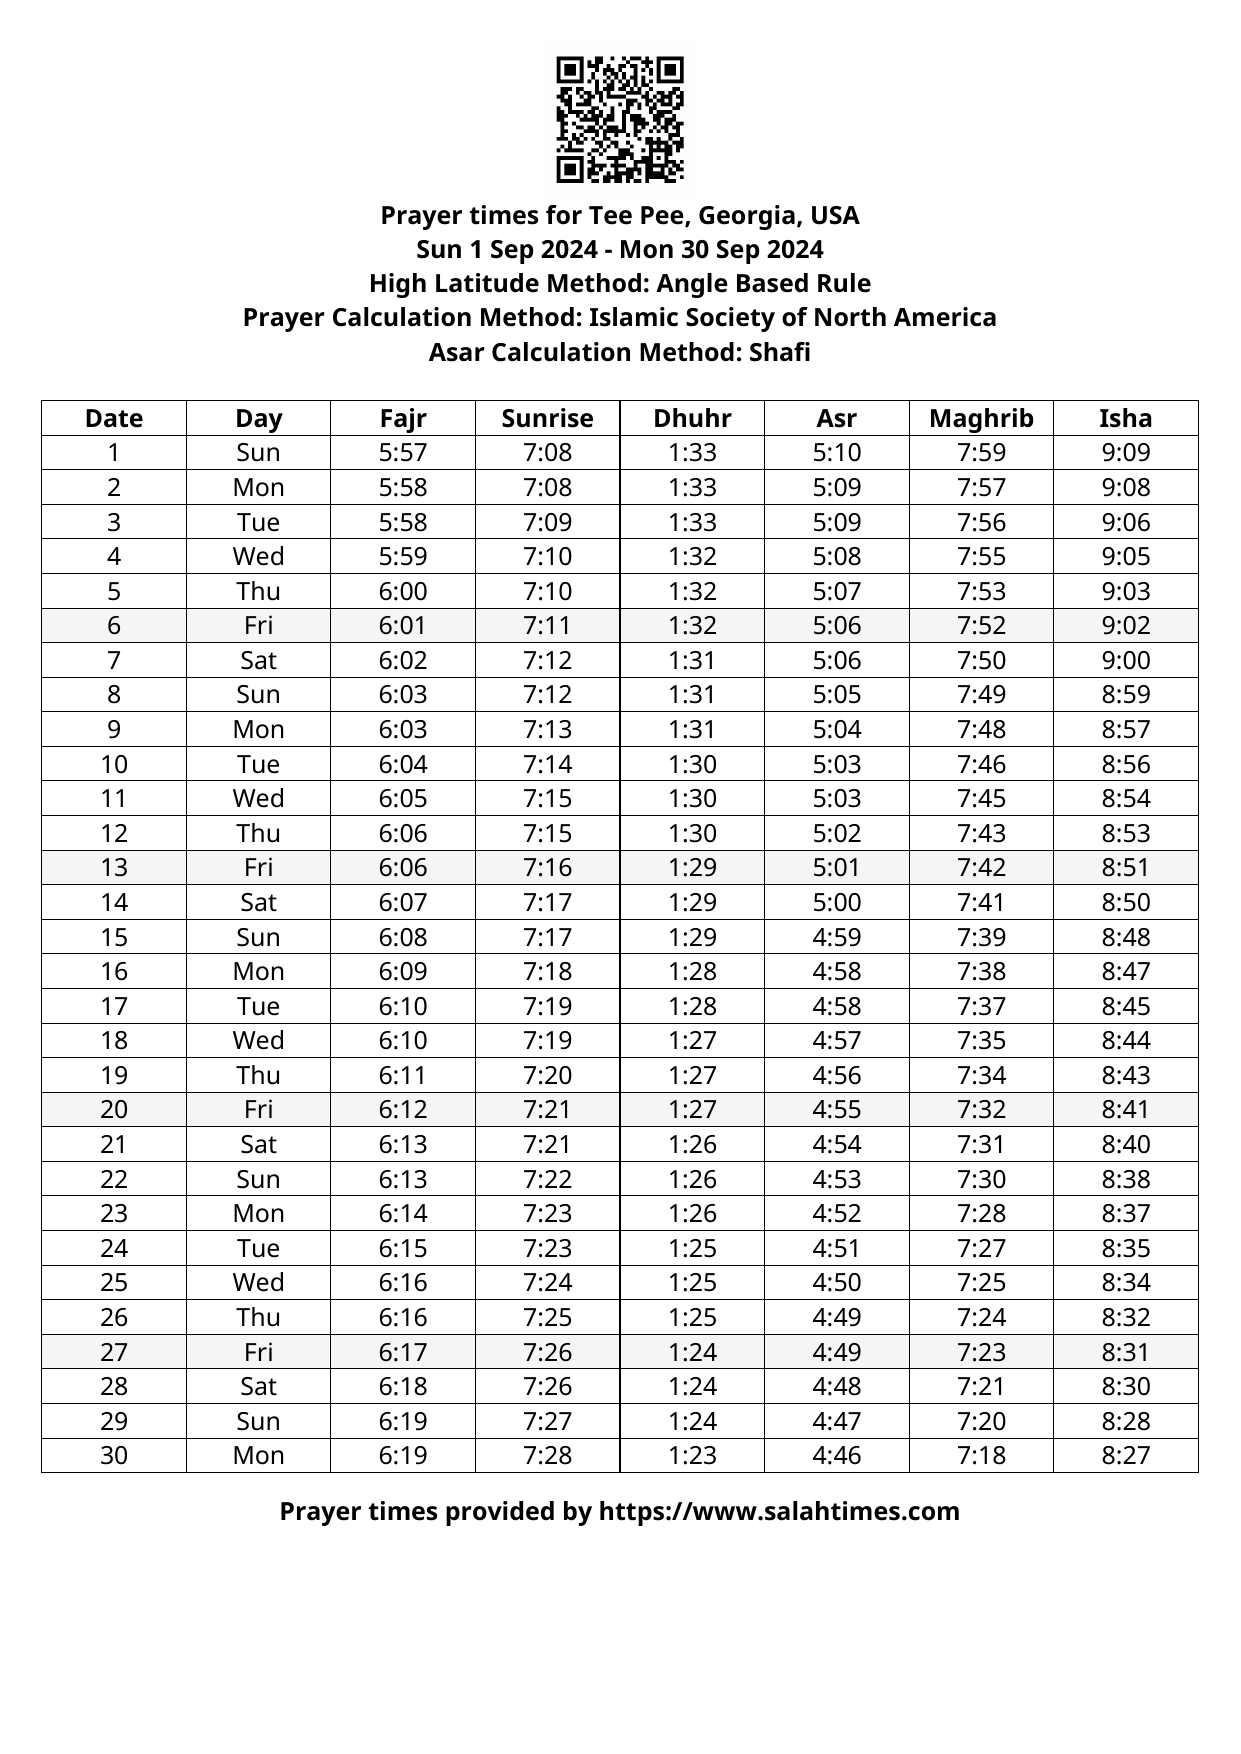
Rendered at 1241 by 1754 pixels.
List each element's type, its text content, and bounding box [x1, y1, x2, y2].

table_cell 7:10 [476, 574, 619, 607]
table_cell 7:50 [910, 643, 1053, 677]
table_cell 5:08 [765, 539, 909, 573]
table_cell 8:59 [1054, 678, 1198, 711]
table_cell 1:31 [621, 678, 764, 711]
table_cell 6:04 [331, 747, 475, 780]
table_cell Sat [187, 1369, 330, 1403]
table_cell 5:03 [765, 747, 909, 780]
table_cell Mon [187, 1439, 330, 1472]
table_cell Thu [187, 816, 330, 849]
table_cell 8:44 [1054, 1024, 1198, 1057]
table_cell 7:15 [476, 816, 619, 849]
text Prayer Calculation Method: Islamic Society of North America [42, 300, 1198, 334]
table_cell 1:24 [621, 1369, 764, 1403]
table_cell Mon [187, 470, 330, 504]
table_cell 1:30 [621, 816, 764, 849]
table_cell 7:56 [910, 505, 1053, 538]
table_cell 7:48 [910, 712, 1053, 746]
table_cell 9:05 [1054, 539, 1198, 573]
table_cell 7:46 [910, 747, 1053, 780]
table_cell 7:27 [910, 1231, 1053, 1264]
table_cell 9:00 [1054, 643, 1198, 677]
table_cell 7:09 [476, 505, 619, 538]
table_header Day [187, 401, 330, 434]
table_cell 4:53 [765, 1162, 909, 1195]
table_cell Tue [187, 1231, 330, 1264]
table_cell Tue [187, 747, 330, 780]
table_cell 5:03 [765, 781, 909, 815]
table_cell 1:25 [621, 1266, 764, 1299]
text Sun 1 Sep 2024 - Mon 30 Sep 2024 [42, 232, 1198, 266]
table_cell 5:02 [765, 816, 909, 849]
text Prayer times provided by https://www.salahtimes.com [42, 1494, 1198, 1528]
table_cell 4:54 [765, 1127, 909, 1161]
table_cell 1:29 [621, 920, 764, 953]
table_cell 7:25 [476, 1300, 619, 1334]
table_cell 7:41 [910, 885, 1053, 919]
table_cell 23 [42, 1196, 186, 1230]
table_cell 1:24 [621, 1404, 764, 1437]
table_cell 7:23 [476, 1231, 619, 1264]
table_cell 1:24 [621, 1335, 764, 1368]
table_header Isha [1054, 401, 1198, 434]
table_cell 9:03 [1054, 574, 1198, 607]
table_cell 8:38 [1054, 1162, 1198, 1195]
table_cell 7:12 [476, 678, 619, 711]
table_cell 6:13 [331, 1127, 475, 1161]
table_cell 4:58 [765, 989, 909, 1022]
table_cell 6:09 [331, 954, 475, 988]
table_cell 3 [42, 505, 186, 538]
table_cell 17 [42, 989, 186, 1022]
table_cell 4:51 [765, 1231, 909, 1264]
table_cell 6:16 [331, 1300, 475, 1334]
table_cell 7:30 [910, 1162, 1053, 1195]
table_cell 6:07 [331, 885, 475, 919]
table_header Maghrib [910, 401, 1053, 434]
table_cell 6:02 [331, 643, 475, 677]
table_cell 4:52 [765, 1196, 909, 1230]
table_header Sunrise [476, 401, 619, 434]
table_cell 1:26 [621, 1196, 764, 1230]
table_cell 9 [42, 712, 186, 746]
table_cell 6:03 [331, 678, 475, 711]
table_cell 8:43 [1054, 1058, 1198, 1092]
table_cell 6:16 [331, 1266, 475, 1299]
table_cell Sat [187, 1127, 330, 1161]
table_cell 4:47 [765, 1404, 909, 1437]
table_cell 6:06 [331, 851, 475, 884]
table_cell 7:45 [910, 781, 1053, 815]
table_cell 1 [42, 436, 186, 469]
table_cell 7:53 [910, 574, 1053, 607]
table_cell 5:05 [765, 678, 909, 711]
table_cell 8:37 [1054, 1196, 1198, 1230]
table_cell Fri [187, 1335, 330, 1368]
table_cell 5:01 [765, 851, 909, 884]
table_cell 7:12 [476, 643, 619, 677]
table_cell 7:08 [476, 436, 619, 469]
table_cell 7:37 [910, 989, 1053, 1022]
table_cell 8:30 [1054, 1369, 1198, 1403]
table_cell 1:26 [621, 1127, 764, 1161]
table_cell 8:54 [1054, 781, 1198, 815]
table_cell 5:06 [765, 609, 909, 642]
text Asar Calculation Method: Shafi [42, 334, 1198, 368]
table_cell 8:32 [1054, 1300, 1198, 1334]
table_cell 6:10 [331, 1024, 475, 1057]
table_cell 7:23 [910, 1335, 1053, 1368]
table_cell 5 [42, 574, 186, 607]
table_cell 8:40 [1054, 1127, 1198, 1161]
table_cell 6:13 [331, 1162, 475, 1195]
table_cell 7:43 [910, 816, 1053, 849]
table_cell 6:05 [331, 781, 475, 815]
table_cell 24 [42, 1231, 186, 1264]
table_cell 7:19 [476, 1024, 619, 1057]
table_header Date [42, 401, 186, 434]
table_cell 8:31 [1054, 1335, 1198, 1368]
table_cell 8:48 [1054, 920, 1198, 953]
table_cell Sun [187, 1404, 330, 1437]
table_cell 19 [42, 1058, 186, 1092]
table_cell 2 [42, 470, 186, 504]
table_cell 6:06 [331, 816, 475, 849]
table_cell Fri [187, 851, 330, 884]
table_cell 18 [42, 1024, 186, 1057]
table_cell Sun [187, 1162, 330, 1195]
table_cell 1:26 [621, 1162, 764, 1195]
table_cell 4:59 [765, 920, 909, 953]
table_cell 4:55 [765, 1093, 909, 1126]
table_cell 1:31 [621, 712, 764, 746]
table_cell Sun [187, 436, 330, 469]
table_cell 5:09 [765, 470, 909, 504]
table_cell 7:16 [476, 851, 619, 884]
table_cell Wed [187, 539, 330, 573]
table_cell 7:32 [910, 1093, 1053, 1126]
table_cell 1:23 [621, 1439, 764, 1472]
table_cell 4:50 [765, 1266, 909, 1299]
table_cell 5:06 [765, 643, 909, 677]
table_cell 8:34 [1054, 1266, 1198, 1299]
table_cell 9:06 [1054, 505, 1198, 538]
table_cell 8:28 [1054, 1404, 1198, 1437]
table_cell 6 [42, 609, 186, 642]
table_cell 7:10 [476, 539, 619, 573]
table_cell 8:51 [1054, 851, 1198, 884]
table_cell 9:09 [1054, 436, 1198, 469]
table_cell 5:59 [331, 539, 475, 573]
table_cell 6:15 [331, 1231, 475, 1264]
table_cell 5:09 [765, 505, 909, 538]
text Prayer times for Tee Pee, Georgia, USA [42, 198, 1198, 232]
table_cell 25 [42, 1266, 186, 1299]
table_cell 7:21 [476, 1093, 619, 1126]
table_cell 7:28 [910, 1196, 1053, 1230]
table_cell 7:18 [910, 1439, 1053, 1472]
table_cell 6:19 [331, 1404, 475, 1437]
table_cell 7 [42, 643, 186, 677]
table_cell Fri [187, 1093, 330, 1126]
table_cell 15 [42, 920, 186, 953]
table_cell 20 [42, 1093, 186, 1126]
table_cell 22 [42, 1162, 186, 1195]
table_cell 1:28 [621, 989, 764, 1022]
table_cell Thu [187, 1058, 330, 1092]
table_cell 5:58 [331, 505, 475, 538]
table_cell 21 [42, 1127, 186, 1161]
table_cell 7:26 [476, 1335, 619, 1368]
table_cell 4:46 [765, 1439, 909, 1472]
table_cell 29 [42, 1404, 186, 1437]
table_cell 7:42 [910, 851, 1053, 884]
table_cell 14 [42, 885, 186, 919]
table_cell 7:27 [476, 1404, 619, 1437]
table_cell 7:11 [476, 609, 619, 642]
table_cell 7:18 [476, 954, 619, 988]
table_cell 7:24 [476, 1266, 619, 1299]
table_cell 4:48 [765, 1369, 909, 1403]
table_cell 4 [42, 539, 186, 573]
table_cell 9:02 [1054, 609, 1198, 642]
table_cell 6:14 [331, 1196, 475, 1230]
table_cell 4:49 [765, 1335, 909, 1368]
table_cell 7:38 [910, 954, 1053, 988]
picture [542, 41, 699, 198]
table_cell Tue [187, 989, 330, 1022]
table_cell Mon [187, 954, 330, 988]
table_header Asr [765, 401, 909, 434]
table_cell 1:25 [621, 1300, 764, 1334]
table_cell 5:00 [765, 885, 909, 919]
table_cell Mon [187, 1196, 330, 1230]
table_cell 7:49 [910, 678, 1053, 711]
table_cell 7:35 [910, 1024, 1053, 1057]
table_cell 1:33 [621, 436, 764, 469]
table_cell 7:17 [476, 920, 619, 953]
table_cell 7:13 [476, 712, 619, 746]
table_cell 1:30 [621, 747, 764, 780]
table_cell 7:19 [476, 989, 619, 1022]
table_cell 13 [42, 851, 186, 884]
table_cell Thu [187, 1300, 330, 1334]
table_cell 8:57 [1054, 712, 1198, 746]
table_cell Wed [187, 1024, 330, 1057]
table_cell 7:34 [910, 1058, 1053, 1092]
table_cell 5:58 [331, 470, 475, 504]
table_cell 7:22 [476, 1162, 619, 1195]
text High Latitude Method: Angle Based Rule [42, 266, 1198, 300]
table_cell 6:08 [331, 920, 475, 953]
table_cell 7:31 [910, 1127, 1053, 1161]
table_cell 6:11 [331, 1058, 475, 1092]
table_cell 8:50 [1054, 885, 1198, 919]
table_cell 8:47 [1054, 954, 1198, 988]
table_cell 16 [42, 954, 186, 988]
table_cell 6:12 [331, 1093, 475, 1126]
table_cell 7:20 [910, 1404, 1053, 1437]
table_cell 10 [42, 747, 186, 780]
table_cell 7:24 [910, 1300, 1053, 1334]
table_cell 12 [42, 816, 186, 849]
table_cell 8:56 [1054, 747, 1198, 780]
table_cell Sat [187, 643, 330, 677]
table_cell Wed [187, 781, 330, 815]
table_cell 1:29 [621, 851, 764, 884]
table_cell 7:15 [476, 781, 619, 815]
table_cell 30 [42, 1439, 186, 1472]
table_cell 7:20 [476, 1058, 619, 1092]
table_cell 7:08 [476, 470, 619, 504]
table_cell 1:30 [621, 781, 764, 815]
table_cell 4:58 [765, 954, 909, 988]
table_cell Wed [187, 1266, 330, 1299]
table_cell 9:08 [1054, 470, 1198, 504]
table_cell 8:27 [1054, 1439, 1198, 1472]
table_cell Sun [187, 920, 330, 953]
table_cell 1:25 [621, 1231, 764, 1264]
table_cell 26 [42, 1300, 186, 1334]
table_cell 7:21 [476, 1127, 619, 1161]
table_cell 1:32 [621, 539, 764, 573]
table_cell 6:10 [331, 989, 475, 1022]
table_cell 27 [42, 1335, 186, 1368]
table_cell 7:17 [476, 885, 619, 919]
table_cell 4:56 [765, 1058, 909, 1092]
table_cell 11 [42, 781, 186, 815]
table_cell 6:18 [331, 1369, 475, 1403]
table_cell 1:33 [621, 470, 764, 504]
table_cell 1:29 [621, 885, 764, 919]
table_cell 4:57 [765, 1024, 909, 1057]
table_cell 7:25 [910, 1266, 1053, 1299]
table_cell 5:10 [765, 436, 909, 469]
table_cell 1:27 [621, 1024, 764, 1057]
table_cell 1:32 [621, 574, 764, 607]
table_cell 6:19 [331, 1439, 475, 1472]
table_cell 7:55 [910, 539, 1053, 573]
table_cell 5:04 [765, 712, 909, 746]
table_cell Thu [187, 574, 330, 607]
table_cell 1:27 [621, 1093, 764, 1126]
table_cell 5:07 [765, 574, 909, 607]
table_cell 7:26 [476, 1369, 619, 1403]
table_cell 5:57 [331, 436, 475, 469]
table_cell Sun [187, 678, 330, 711]
table_cell 8 [42, 678, 186, 711]
table_cell 1:27 [621, 1058, 764, 1092]
table_cell 1:28 [621, 954, 764, 988]
table_cell 8:53 [1054, 816, 1198, 849]
table_cell 8:35 [1054, 1231, 1198, 1264]
table_cell 6:03 [331, 712, 475, 746]
table_header Fajr [331, 401, 475, 434]
table_cell 7:28 [476, 1439, 619, 1472]
table_cell 4:49 [765, 1300, 909, 1334]
table_cell Mon [187, 712, 330, 746]
table_cell 1:31 [621, 643, 764, 677]
table_cell 6:01 [331, 609, 475, 642]
table_cell 7:39 [910, 920, 1053, 953]
table_cell 6:17 [331, 1335, 475, 1368]
table_cell 8:45 [1054, 989, 1198, 1022]
table_cell 1:33 [621, 505, 764, 538]
table_header Dhuhr [621, 401, 764, 434]
table_cell 7:57 [910, 470, 1053, 504]
table_cell 7:23 [476, 1196, 619, 1230]
table_cell 7:59 [910, 436, 1053, 469]
table_cell Sat [187, 885, 330, 919]
table_cell 28 [42, 1369, 186, 1403]
table_cell Fri [187, 609, 330, 642]
table_cell 1:32 [621, 609, 764, 642]
table_cell 7:14 [476, 747, 619, 780]
table_cell 7:52 [910, 609, 1053, 642]
table_cell Tue [187, 505, 330, 538]
table_cell 7:21 [910, 1369, 1053, 1403]
table_cell 8:41 [1054, 1093, 1198, 1126]
table_cell 6:00 [331, 574, 475, 607]
